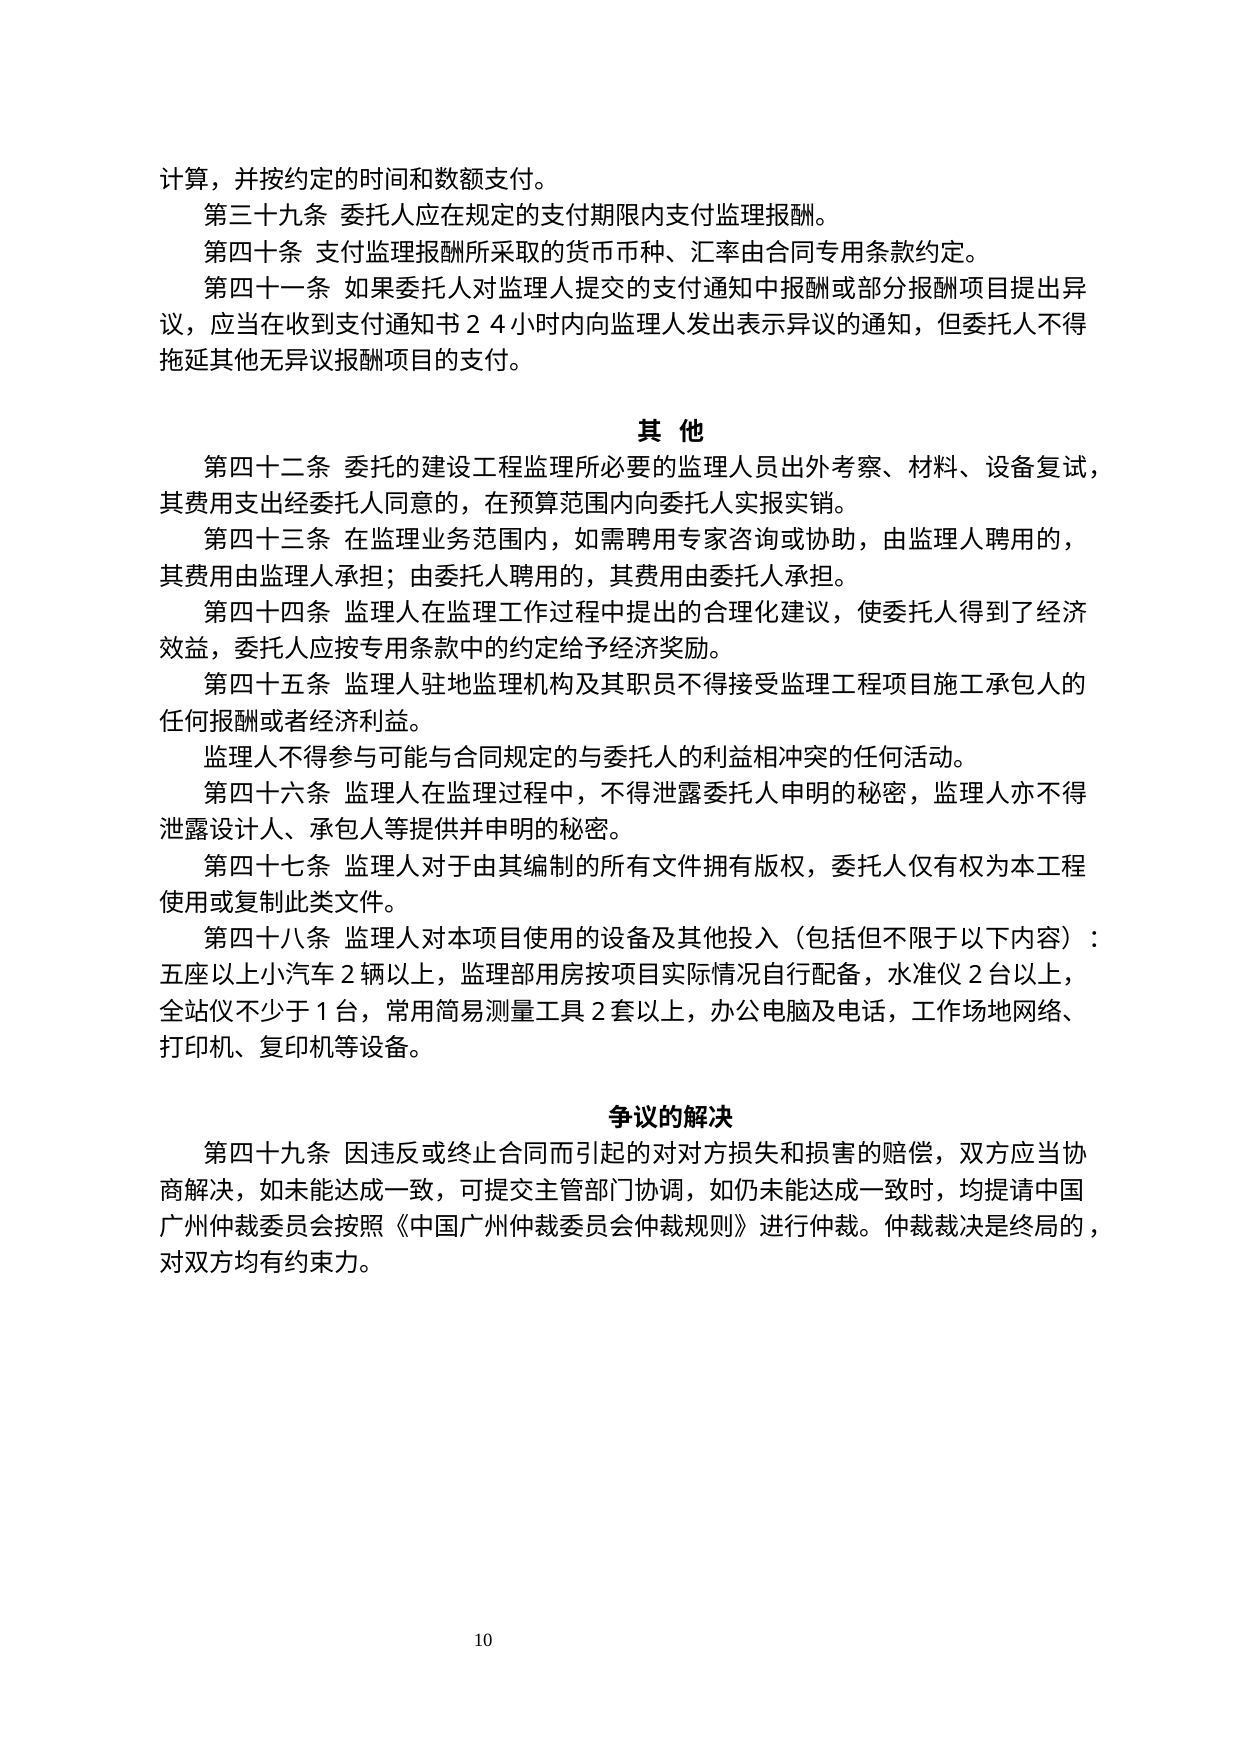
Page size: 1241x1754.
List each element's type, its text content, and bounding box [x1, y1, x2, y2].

text 第四十一条 如果委托人对监理人提交的支付通知中报酬或部分报酬项目提出异议，应当在收到支付通知书2４小时内向监理人发出表示异议的通知，但委托人不得拖延其他无异议报酬项目的支付。 [159, 268, 1088, 377]
text 第四十九条 因违反或终止合同而引起的对对方损失和损害的赔偿，双方应当协商解决，如未能达成一致，可提交主管部门协调，如仍未能达成一致时，均提请中国广州仲裁委员会按照《中国广州仲裁委员会仲裁规则》进行仲裁。仲裁裁决是终局的，对双方均有约束力。 [159, 1134, 1088, 1279]
text 第四十四条 监理人在监理工作过程中提出的合理化建议，使委托人得到了经济效益，委托人应按专用条款中的约定给予经济奖励。 [159, 592, 1088, 665]
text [159, 159, 1088, 196]
text 第四十三条 在监理业务范围内，如需聘用专家咨询或协助，由监理人聘用的，其费用由监理人承担；由委托人聘用的，其费用由委托人承担。 [159, 520, 1088, 592]
text 第三十九条 委托人应在规定的支付期限内支付监理报酬。 [159, 196, 1088, 232]
text 第四十二条 委托的建设工程监理所必要的监理人员出外考察、材料、设备复试，其费用支出经委托人同意的，在预算范围内向委托人实报实销。 [159, 447, 1088, 520]
text 争议的解决 [203, 1098, 1088, 1134]
text 第四十六条 监理人在监理过程中，不得泄露委托人申明的秘密，监理人亦不得泄露设计人、承包人等提供并申明的秘密。 [159, 773, 1088, 846]
text 第四十七条 监理人对于由其编制的所有文件拥有版权，委托人仅有权为本工程使用或复制此类文件。 [159, 846, 1088, 918]
text 第四十条 支付监理报酬所采取的货币币种、汇率由合同专用条款约定。 [159, 232, 1088, 268]
text 监理人不得参与可能与合同规定的与委托人的利益相冲突的任何活动。 [159, 737, 1088, 773]
text 第四十五条 监理人驻地监理机构及其职员不得接受监理工程项目施工承包人的任何报酬或者经济利益。 [159, 665, 1088, 737]
text 其 他 [203, 411, 1088, 447]
text 第四十八条 监理人对本项目使用的设备及其他投入（包括但不限于以下内容）：五座以上小汽车2辆以上，监理部用房按项目实际情况自行配备，水准仪2台以上，全站仪不少于1台，常用简易测量工具2套以上，办公电脑及电话，工作场地网络、打印机、复印机等设备。 [159, 918, 1088, 1063]
